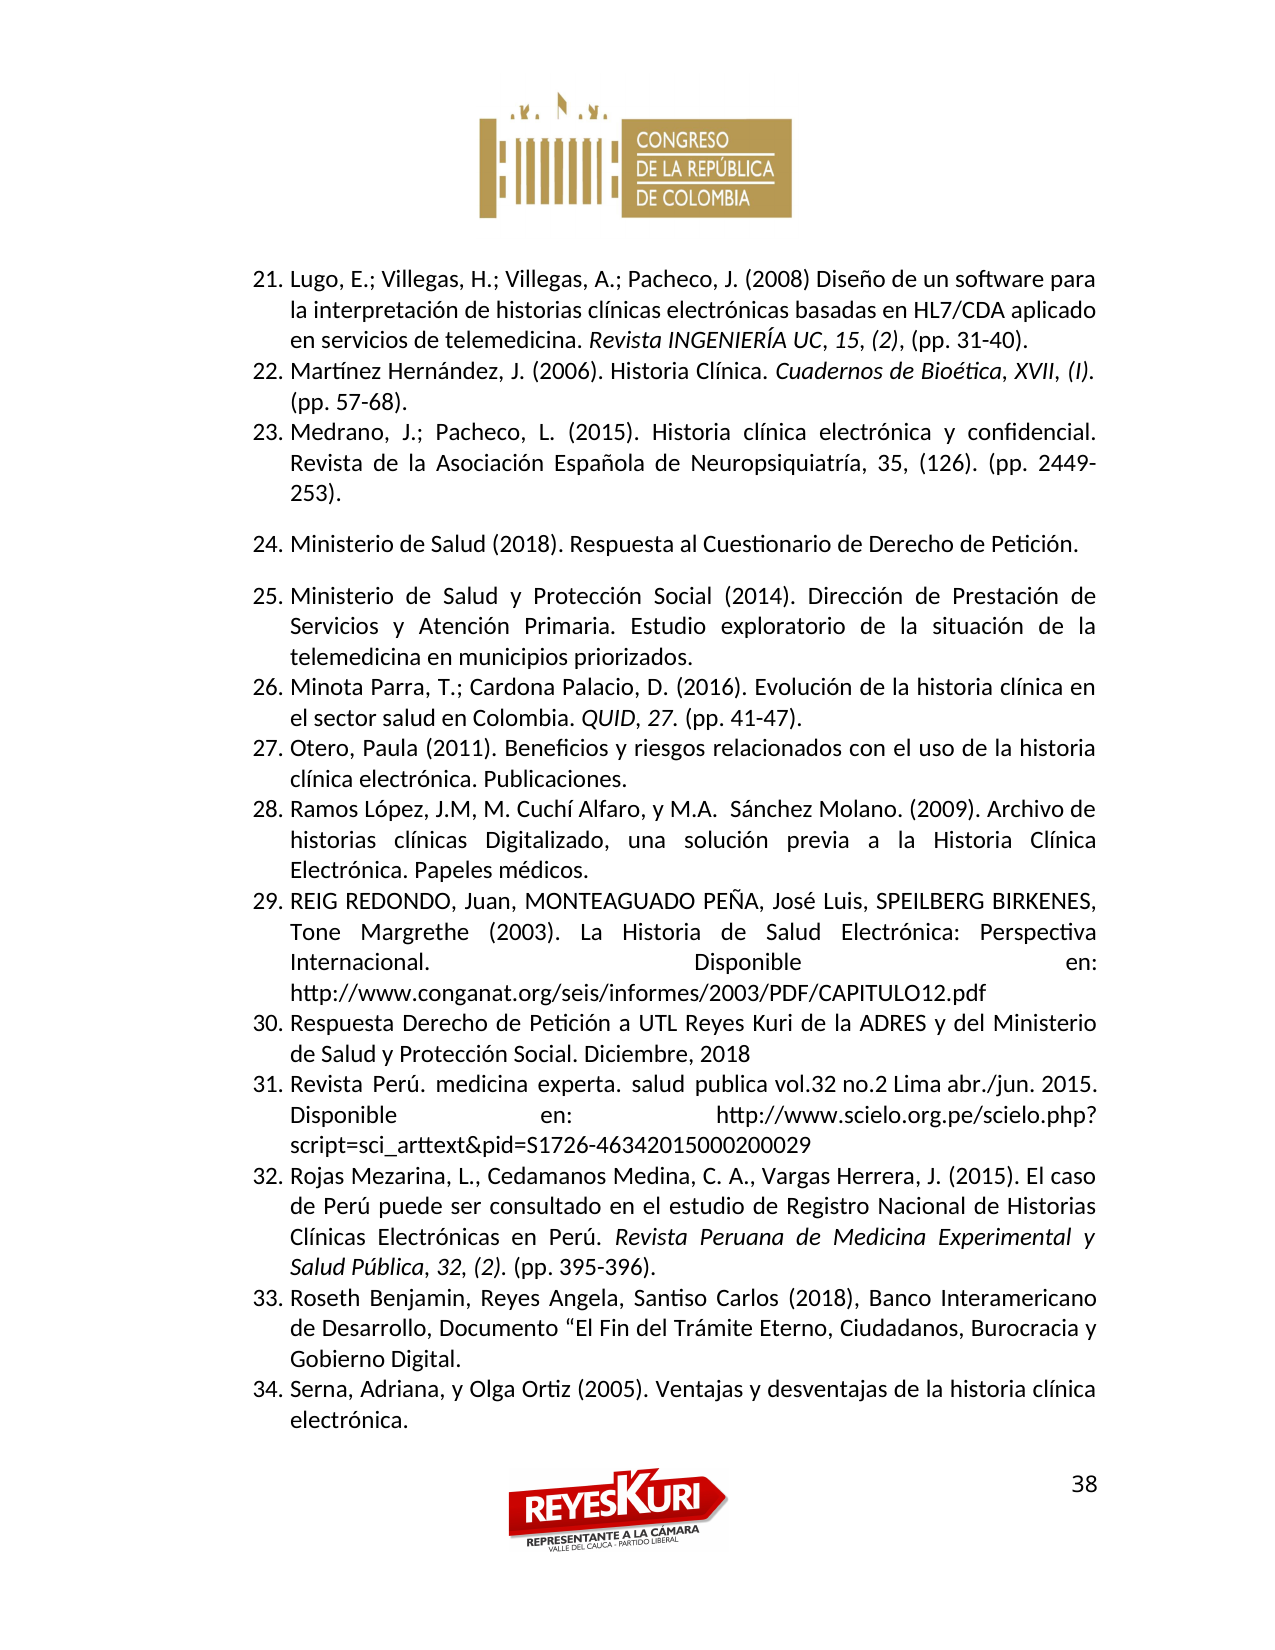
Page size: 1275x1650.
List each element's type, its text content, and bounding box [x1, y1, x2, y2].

list Ministerio de Salud y Protección Social (2014). Dirección de Prestación de Servicios y Atención Primaria. Estudio exploratorio de la situación de la telemedicina en municipios priorizados. [252, 580, 1098, 672]
list Serna, Adriana, y Olga Ortiz (2005). Ventajas y desventajas de la historia clínica electrónica. [252, 1373, 1098, 1434]
picture [476, 73, 799, 239]
list Martínez Hernández, J. (2006). Historia Clínica. Cuadernos de Bioética, XVII, (I). (pp. 57-68). [252, 355, 1098, 416]
list Minota Parra, T.; Cardona Palacio, D. (2016). Evolución de la historia clínica en el sector salud en Colombia. QUID, 27. (pp. 41-47). [252, 672, 1098, 733]
list Respuesta Derecho de Petición a UTL Reyes Kuri de la ADRES y del Ministerio de Salud y Protección Social. Diciembre, 2018 [252, 1007, 1098, 1068]
list Otero, Paula (2011). Beneficios y riesgos relacionados con el uso de la historia clínica electrónica. Publicaciones. [252, 733, 1098, 794]
list Roseth Benjamin, Reyes Angela, Santiso Carlos (2018), Banco Interamericano de Desarrollo, Documento “El Fin del Trámite Eterno, Ciudadanos, Burocracia y Gobierno Digital. [252, 1282, 1098, 1373]
list Ramos López, J.M, M. Cuchí Alfaro, y M.A. Sánchez Molano. (2009). Archivo de historias clínicas Digitalizado, una solución previa a la Historia Clínica Electrónica. Papeles médicos. [252, 794, 1098, 885]
list Rojas Mezarina, L., Cedamanos Medina, C. A., Vargas Herrera, J. (2015). El caso de Perú puede ser consultado en el estudio de Registro Nacional de Historias Clínicas Electrónicas en Perú. Revista Peruana de Medicina Experimental y Salud Pública, 32, (2). (pp. 395-396). [252, 1160, 1098, 1282]
list Lugo, E.; Villegas, H.; Villegas, A.; Pacheco, J. (2008) Diseño de un software para la interpretación de historias clínicas electrónicas basadas en HL7/CDA aplicado en servicios de telemedicina. Revista INGENIERÍA UC, 15, (2), (pp. 31-40). [252, 264, 1098, 355]
list Revista Perú. medicina experta. salud publica vol.32 no.2 Lima abr./jun. 2015. Disponible en: http://www.scielo.org.pe/scielo.php?script=sci_arttext&pid=S1726-46342015000200029 [252, 1068, 1098, 1160]
picture [508, 1468, 729, 1552]
list REIG REDONDO, Juan, MONTEAGUADO PEÑA, José Luis, SPEILBERG BIRKENES, Tone Margrethe (2003). La Historia de Salud Electrónica: Perspectiva Internacional. Disponible en: http://www.conganat.org/seis/informes/2003/PDF/CAPITULO12.pdf [252, 885, 1098, 1007]
list Medrano, J.; Pacheco, L. (2015). Historia clínica electrónica y confidencial. Revista de la Asociación Española de Neuropsiquiatría, 35, (126). (pp. 2449-253). [252, 416, 1098, 508]
list Ministerio de Salud (2018). Respuesta al Cuestionario de Derecho de Petición. [252, 529, 1098, 559]
